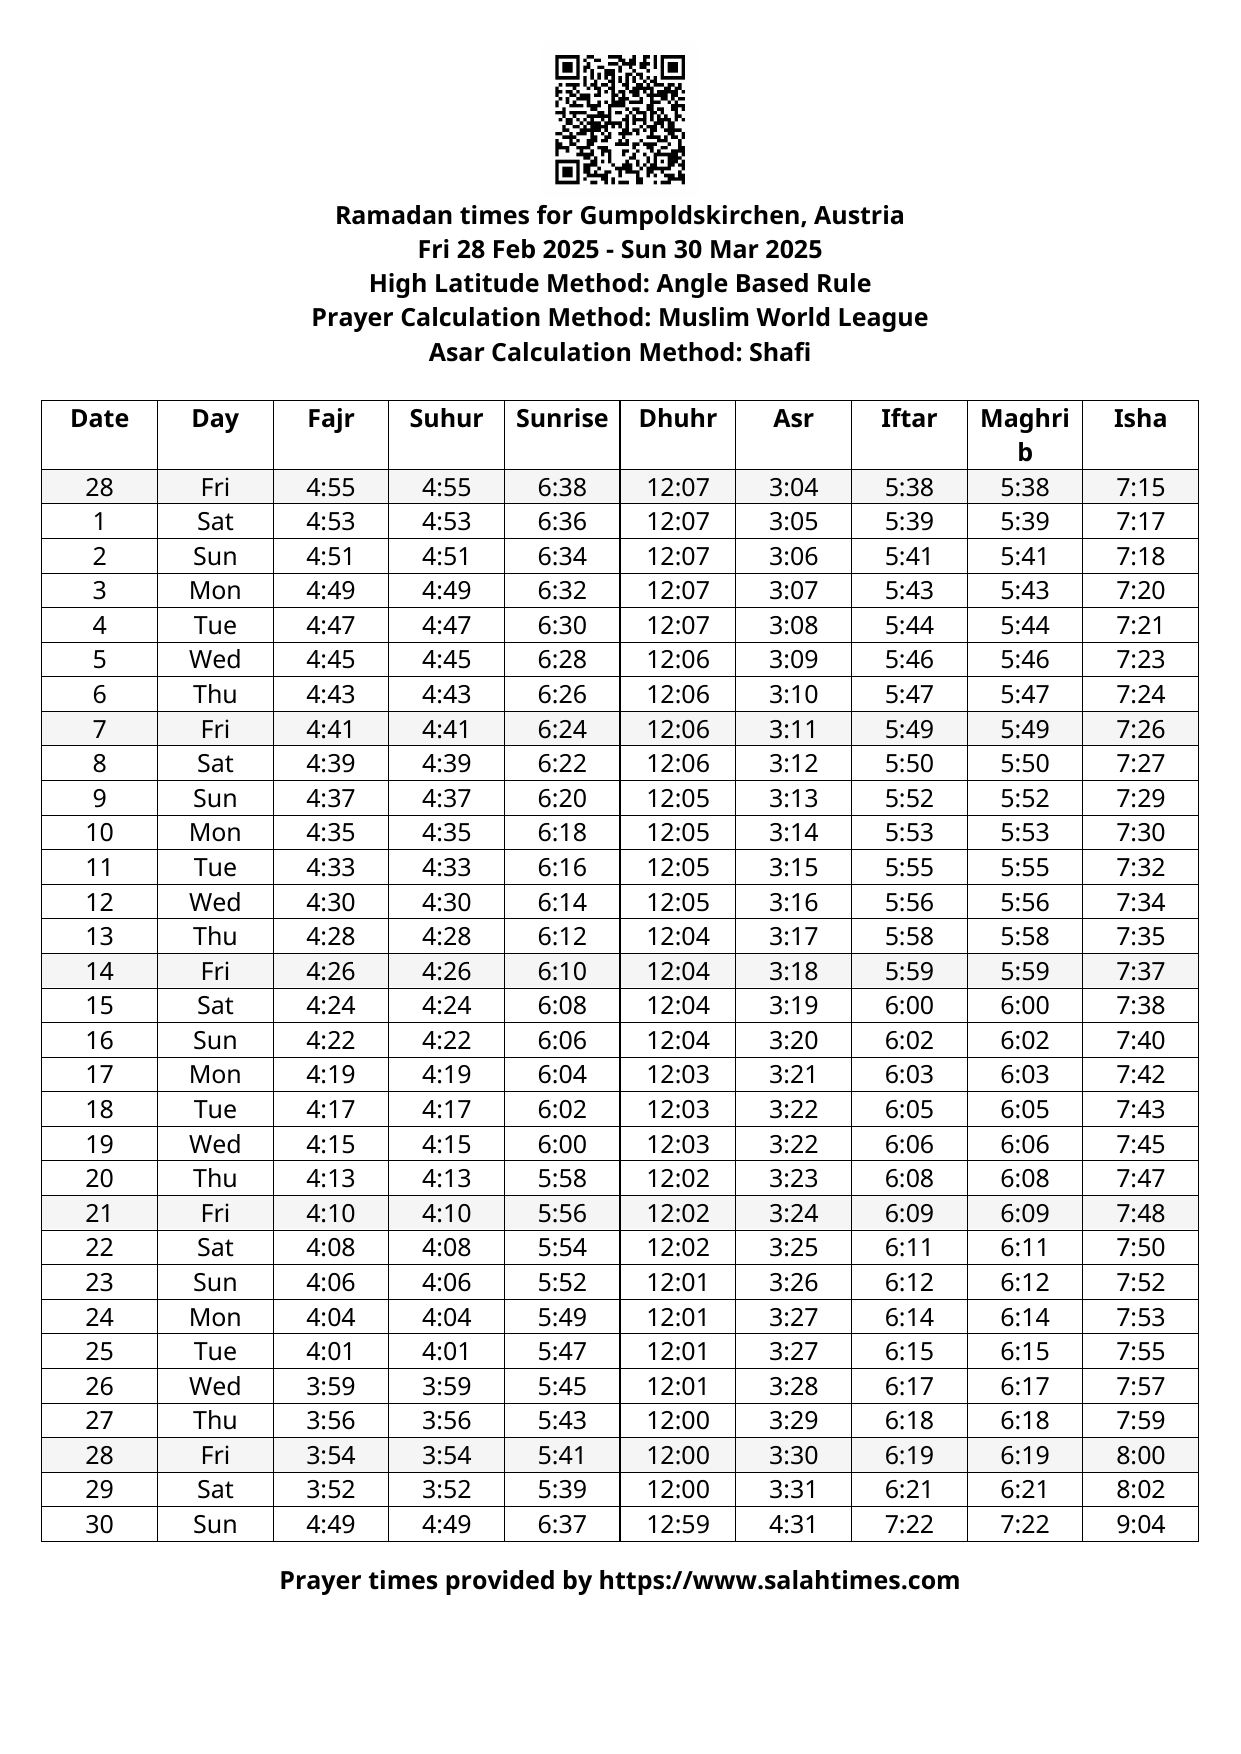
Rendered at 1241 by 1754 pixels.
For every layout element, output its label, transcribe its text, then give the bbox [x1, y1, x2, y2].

table_cell 28 [42, 470, 157, 503]
table_cell 10 [42, 816, 157, 849]
table_cell 7:38 [1083, 989, 1198, 1022]
table_cell 5:41 [968, 539, 1082, 572]
table_cell 12:01 [621, 1334, 735, 1368]
table_cell 4:31 [736, 1507, 851, 1541]
table_cell 3:16 [736, 885, 851, 918]
table_cell 6:05 [968, 1092, 1082, 1126]
table_cell 6:00 [968, 989, 1082, 1022]
text Asar Calculation Method: Shafi [42, 334, 1198, 368]
table_cell 6:12 [505, 919, 619, 953]
table_cell Sun [158, 539, 273, 572]
table_cell 3:29 [736, 1404, 851, 1437]
table_cell 7:47 [1083, 1161, 1198, 1195]
table_cell 5:46 [968, 643, 1082, 676]
table_cell 4:33 [274, 850, 388, 884]
table_cell 5:53 [968, 816, 1082, 849]
table_cell 3:25 [736, 1231, 851, 1264]
table_cell 5:56 [852, 885, 967, 918]
table_cell 4:28 [389, 919, 504, 953]
table_cell 4:37 [274, 781, 388, 814]
table_cell 5:59 [968, 954, 1082, 987]
table_cell 12:00 [621, 1473, 735, 1506]
table_cell 12:00 [621, 1404, 735, 1437]
table_cell 6:10 [505, 954, 619, 987]
table_cell 4:30 [389, 885, 504, 918]
table_cell 6:11 [968, 1231, 1082, 1264]
table_cell Tue [158, 1334, 273, 1368]
table_cell 12:03 [621, 1058, 735, 1091]
table_cell 6:02 [852, 1023, 967, 1057]
table_cell Wed [158, 643, 273, 676]
picture [542, 41, 699, 198]
table_cell 16 [42, 1023, 157, 1057]
table_cell Tue [158, 1092, 273, 1126]
table_cell 6:16 [505, 850, 619, 884]
table_cell 6:36 [505, 504, 619, 538]
table_header Maghrib [968, 401, 1082, 469]
table_cell Thu [158, 919, 273, 953]
table_cell 4:45 [274, 643, 388, 676]
table_cell 3:31 [736, 1473, 851, 1506]
table_cell 6:03 [852, 1058, 967, 1091]
table_cell 23 [42, 1265, 157, 1299]
table_cell 12:01 [621, 1369, 735, 1402]
table_cell 3:22 [736, 1127, 851, 1160]
table_cell 5:41 [505, 1438, 619, 1472]
table_cell Tue [158, 608, 273, 642]
table_cell 6:08 [505, 989, 619, 1022]
table_cell Mon [158, 1300, 273, 1333]
table_cell 7:20 [1083, 574, 1198, 607]
table_cell Sat [158, 989, 273, 1022]
table_header Date [42, 401, 157, 469]
table_cell Fri [158, 1196, 273, 1229]
table_cell 12:03 [621, 1127, 735, 1160]
table_cell 22 [42, 1231, 157, 1264]
table_cell 7:37 [1083, 954, 1198, 987]
table_cell 12:02 [621, 1231, 735, 1264]
table_cell 12:07 [621, 470, 735, 503]
table_cell 5:55 [852, 850, 967, 884]
table_cell 25 [42, 1334, 157, 1368]
table_cell 4:55 [389, 470, 504, 503]
table_cell 7:21 [1083, 608, 1198, 642]
table_cell 5:47 [852, 677, 967, 711]
table_cell 12:05 [621, 781, 735, 814]
table_cell 4:19 [389, 1058, 504, 1091]
table_cell 4:22 [274, 1023, 388, 1057]
table_cell 7:22 [852, 1507, 967, 1541]
table_cell 5:39 [505, 1473, 619, 1506]
text Prayer Calculation Method: Muslim World League [42, 300, 1198, 334]
table_cell 3:23 [736, 1161, 851, 1195]
table_cell 3:07 [736, 574, 851, 607]
table_cell 7:18 [1083, 539, 1198, 572]
table_cell 7:23 [1083, 643, 1198, 676]
table_cell 5 [42, 643, 157, 676]
table_cell 3:54 [274, 1438, 388, 1472]
table_cell 3:12 [736, 746, 851, 780]
table_header Sunrise [505, 401, 619, 469]
table_cell 5:38 [852, 470, 967, 503]
table_cell 12:01 [621, 1300, 735, 1333]
table_cell 5:58 [852, 919, 967, 953]
table_cell 6:18 [968, 1404, 1082, 1437]
table_cell 4:26 [389, 954, 504, 987]
table_cell Sun [158, 1265, 273, 1299]
table_cell 6:06 [968, 1127, 1082, 1160]
table_cell 3:10 [736, 677, 851, 711]
table_cell 6:17 [968, 1369, 1082, 1402]
table_cell Sat [158, 504, 273, 538]
table_cell 6:19 [968, 1438, 1082, 1472]
table_cell 7 [42, 712, 157, 745]
table_cell Fri [158, 1438, 273, 1472]
table_cell 12 [42, 885, 157, 918]
table_cell 4:19 [274, 1058, 388, 1091]
table_cell 2 [42, 539, 157, 572]
table_cell 4:41 [274, 712, 388, 745]
table_cell 12:01 [621, 1265, 735, 1299]
table_cell 3:27 [736, 1334, 851, 1368]
table_cell 12:04 [621, 954, 735, 987]
table_cell 6:02 [968, 1023, 1082, 1057]
table_cell 5:39 [852, 504, 967, 538]
table_cell 5:56 [968, 885, 1082, 918]
table_cell 12:05 [621, 885, 735, 918]
table_header Asr [736, 401, 851, 469]
table_cell 6:34 [505, 539, 619, 572]
table_cell Sat [158, 746, 273, 780]
table_cell 6:26 [505, 677, 619, 711]
table_cell Thu [158, 1404, 273, 1437]
table_cell Tue [158, 850, 273, 884]
table_cell 3:22 [736, 1092, 851, 1126]
text Prayer times provided by https://www.salahtimes.com [42, 1563, 1198, 1597]
table_cell 12:07 [621, 504, 735, 538]
table_cell Fri [158, 954, 273, 987]
table_cell 12:05 [621, 816, 735, 849]
table_cell 5:49 [505, 1300, 619, 1333]
table_cell 5:52 [968, 781, 1082, 814]
table_cell 5:58 [968, 919, 1082, 953]
table_cell 4:39 [274, 746, 388, 780]
table_cell 4:43 [389, 677, 504, 711]
table_cell 6:06 [505, 1023, 619, 1057]
table_cell 12:00 [621, 1438, 735, 1472]
table_cell 4:51 [274, 539, 388, 572]
table_header Day [158, 401, 273, 469]
table_cell 7:59 [1083, 1404, 1198, 1437]
table_cell 7:42 [1083, 1058, 1198, 1091]
table_cell 5:45 [505, 1369, 619, 1402]
text Fri 28 Feb 2025 - Sun 30 Mar 2025 [42, 232, 1198, 266]
table_cell 7:55 [1083, 1334, 1198, 1368]
table_cell 4:22 [389, 1023, 504, 1057]
table_cell 4:13 [274, 1161, 388, 1195]
table_cell 5:47 [968, 677, 1082, 711]
table_cell 17 [42, 1058, 157, 1091]
table_cell 4:10 [389, 1196, 504, 1229]
table_cell 3:52 [274, 1473, 388, 1506]
table_cell 11 [42, 850, 157, 884]
table_cell 5:58 [505, 1161, 619, 1195]
table_cell 6:11 [852, 1231, 967, 1264]
table_cell 12:07 [621, 539, 735, 572]
table_cell 4:53 [389, 504, 504, 538]
table_cell 26 [42, 1369, 157, 1402]
table_cell 4:45 [389, 643, 504, 676]
table_cell 7:27 [1083, 746, 1198, 780]
table_cell 5:43 [505, 1404, 619, 1437]
table_cell 3 [42, 574, 157, 607]
table_cell 6:00 [852, 989, 967, 1022]
table_header Suhur [389, 401, 504, 469]
table_cell 4:26 [274, 954, 388, 987]
table_cell 12:59 [621, 1507, 735, 1541]
table_cell 18 [42, 1092, 157, 1126]
table_cell Mon [158, 574, 273, 607]
table_cell 6:17 [852, 1369, 967, 1402]
table_cell 5:44 [968, 608, 1082, 642]
table_cell Sun [158, 781, 273, 814]
table_cell 6:03 [968, 1058, 1082, 1091]
table_cell 5:55 [968, 850, 1082, 884]
table_cell 7:48 [1083, 1196, 1198, 1229]
table_cell 6:15 [968, 1334, 1082, 1368]
table_header Fajr [274, 401, 388, 469]
table_cell 12:02 [621, 1196, 735, 1229]
table_cell 12:02 [621, 1161, 735, 1195]
table_cell 4:41 [389, 712, 504, 745]
table_cell 5:47 [505, 1334, 619, 1368]
table_cell 7:30 [1083, 816, 1198, 849]
table_header Iftar [852, 401, 967, 469]
table_cell 3:54 [389, 1438, 504, 1472]
table_cell 6:28 [505, 643, 619, 676]
table_cell Wed [158, 1369, 273, 1402]
table_cell 4:01 [389, 1334, 504, 1368]
table_cell 6:32 [505, 574, 619, 607]
table_cell 6:14 [505, 885, 619, 918]
table_cell 5:49 [852, 712, 967, 745]
table_cell 6:15 [852, 1334, 967, 1368]
table_cell 12:04 [621, 1023, 735, 1057]
table_cell 15 [42, 989, 157, 1022]
table_cell 6:05 [852, 1092, 967, 1126]
table_cell 4:43 [274, 677, 388, 711]
table_cell 24 [42, 1300, 157, 1333]
text Ramadan times for Gumpoldskirchen, Austria [42, 198, 1198, 232]
table_cell 3:19 [736, 989, 851, 1022]
table_cell 6:20 [505, 781, 619, 814]
table_cell 3:20 [736, 1023, 851, 1057]
table_cell 6:21 [852, 1473, 967, 1506]
table_cell 3:13 [736, 781, 851, 814]
table_cell 4:35 [389, 816, 504, 849]
table_cell 6:12 [852, 1265, 967, 1299]
table_cell 3:06 [736, 539, 851, 572]
table_cell 7:52 [1083, 1265, 1198, 1299]
table_cell 4:08 [389, 1231, 504, 1264]
table_cell 3:14 [736, 816, 851, 849]
table_cell 12:07 [621, 608, 735, 642]
table_cell 9 [42, 781, 157, 814]
table_cell 6:00 [505, 1127, 619, 1160]
table_cell 6:08 [968, 1161, 1082, 1195]
table_cell 12:07 [621, 574, 735, 607]
table_cell 7:53 [1083, 1300, 1198, 1333]
table_cell 5:39 [968, 504, 1082, 538]
table_cell 7:50 [1083, 1231, 1198, 1264]
table_cell 4:15 [274, 1127, 388, 1160]
table_cell Wed [158, 885, 273, 918]
table_cell 12:04 [621, 989, 735, 1022]
table_cell 6:19 [852, 1438, 967, 1472]
table_cell 6:14 [852, 1300, 967, 1333]
table_cell 4:24 [274, 989, 388, 1022]
table_cell 4:39 [389, 746, 504, 780]
table_cell 4:30 [274, 885, 388, 918]
table_cell 4:49 [389, 574, 504, 607]
table_cell Sat [158, 1473, 273, 1506]
table_cell 4:15 [389, 1127, 504, 1160]
table_cell 7:43 [1083, 1092, 1198, 1126]
table_cell 7:15 [1083, 470, 1198, 503]
table_cell 12:06 [621, 643, 735, 676]
table_cell 7:45 [1083, 1127, 1198, 1160]
table_cell 12:04 [621, 919, 735, 953]
table_header Dhuhr [621, 401, 735, 469]
table_cell 5:52 [505, 1265, 619, 1299]
table_cell 4:13 [389, 1161, 504, 1195]
table_cell 7:26 [1083, 712, 1198, 745]
table_cell 4:17 [389, 1092, 504, 1126]
table_cell 8:00 [1083, 1438, 1198, 1472]
table_cell 3:28 [736, 1369, 851, 1402]
table_cell 8 [42, 746, 157, 780]
text High Latitude Method: Angle Based Rule [42, 266, 1198, 300]
table_cell 3:26 [736, 1265, 851, 1299]
table_cell 4:55 [274, 470, 388, 503]
table_cell 3:15 [736, 850, 851, 884]
table_cell 4:24 [389, 989, 504, 1022]
table_cell 7:17 [1083, 504, 1198, 538]
table_cell 7:34 [1083, 885, 1198, 918]
table_cell 20 [42, 1161, 157, 1195]
table_cell Sun [158, 1023, 273, 1057]
table_cell 1 [42, 504, 157, 538]
table_cell 5:46 [852, 643, 967, 676]
table_cell 6:18 [852, 1404, 967, 1437]
table_cell 4:47 [389, 608, 504, 642]
table_cell 12:06 [621, 746, 735, 780]
table_cell 6:08 [852, 1161, 967, 1195]
table_cell 6:22 [505, 746, 619, 780]
table_cell Fri [158, 712, 273, 745]
table_cell 4:49 [274, 1507, 388, 1541]
table_cell 4:28 [274, 919, 388, 953]
table_cell 4 [42, 608, 157, 642]
table_cell 6:14 [968, 1300, 1082, 1333]
table_cell 12:03 [621, 1092, 735, 1126]
table_cell 27 [42, 1404, 157, 1437]
table_cell 3:21 [736, 1058, 851, 1091]
table_cell 19 [42, 1127, 157, 1160]
table_cell 5:50 [968, 746, 1082, 780]
table_cell 3:30 [736, 1438, 851, 1472]
table_cell 3:59 [274, 1369, 388, 1402]
table_cell 7:29 [1083, 781, 1198, 814]
table_cell 6:30 [505, 608, 619, 642]
table_cell 3:11 [736, 712, 851, 745]
table_cell 5:54 [505, 1231, 619, 1264]
table_cell 5:49 [968, 712, 1082, 745]
table_cell 4:04 [274, 1300, 388, 1333]
table_cell 14 [42, 954, 157, 987]
table_cell 5:50 [852, 746, 967, 780]
table_cell 3:09 [736, 643, 851, 676]
table_cell 4:37 [389, 781, 504, 814]
table_cell 3:08 [736, 608, 851, 642]
table_cell 3:27 [736, 1300, 851, 1333]
table_cell 6:18 [505, 816, 619, 849]
table_cell 3:56 [274, 1404, 388, 1437]
table_cell 6:06 [852, 1127, 967, 1160]
table_cell 12:06 [621, 712, 735, 745]
table_cell 4:35 [274, 816, 388, 849]
table_cell 5:38 [968, 470, 1082, 503]
table_cell 6:09 [852, 1196, 967, 1229]
table_cell Mon [158, 1058, 273, 1091]
table_cell 4:08 [274, 1231, 388, 1264]
table_cell 3:18 [736, 954, 851, 987]
table_cell 4:47 [274, 608, 388, 642]
table_cell 12:06 [621, 677, 735, 711]
table_cell Fri [158, 470, 273, 503]
table_cell 7:35 [1083, 919, 1198, 953]
table_cell 3:17 [736, 919, 851, 953]
table_cell 4:06 [389, 1265, 504, 1299]
table_cell 6:37 [505, 1507, 619, 1541]
table_cell 6 [42, 677, 157, 711]
table_cell 28 [42, 1438, 157, 1472]
table_cell 30 [42, 1507, 157, 1541]
table_cell Wed [158, 1127, 273, 1160]
table_cell 4:51 [389, 539, 504, 572]
table_cell Sat [158, 1231, 273, 1264]
table_cell 6:21 [968, 1473, 1082, 1506]
table_cell 4:33 [389, 850, 504, 884]
table_cell 7:32 [1083, 850, 1198, 884]
table_cell 4:17 [274, 1092, 388, 1126]
table_cell 4:01 [274, 1334, 388, 1368]
table_cell 5:59 [852, 954, 967, 987]
table_cell Thu [158, 1161, 273, 1195]
table_cell 4:49 [274, 574, 388, 607]
table_cell 5:44 [852, 608, 967, 642]
table_cell 7:40 [1083, 1023, 1198, 1057]
table_cell 3:56 [389, 1404, 504, 1437]
table_cell 6:38 [505, 470, 619, 503]
table_header Isha [1083, 401, 1198, 469]
table_cell Sun [158, 1507, 273, 1541]
table_cell 5:53 [852, 816, 967, 849]
table_cell 29 [42, 1473, 157, 1506]
table_cell 6:04 [505, 1058, 619, 1091]
table_cell 6:09 [968, 1196, 1082, 1229]
table_cell 4:10 [274, 1196, 388, 1229]
table_cell 12:05 [621, 850, 735, 884]
table_cell Mon [158, 816, 273, 849]
table_cell 13 [42, 919, 157, 953]
table_cell Thu [158, 677, 273, 711]
table_cell 4:49 [389, 1507, 504, 1541]
table_cell 5:41 [852, 539, 967, 572]
table_cell 6:24 [505, 712, 619, 745]
table_cell 4:04 [389, 1300, 504, 1333]
table_cell 5:43 [968, 574, 1082, 607]
table_cell 3:05 [736, 504, 851, 538]
table_cell 5:52 [852, 781, 967, 814]
table_cell 8:02 [1083, 1473, 1198, 1506]
table_cell 21 [42, 1196, 157, 1229]
table_cell 7:24 [1083, 677, 1198, 711]
table_cell 5:43 [852, 574, 967, 607]
table_cell 4:53 [274, 504, 388, 538]
table_cell 4:06 [274, 1265, 388, 1299]
table_cell 3:59 [389, 1369, 504, 1402]
table_cell 6:02 [505, 1092, 619, 1126]
table_cell 6:12 [968, 1265, 1082, 1299]
table_cell 7:57 [1083, 1369, 1198, 1402]
table_cell 3:04 [736, 470, 851, 503]
table_cell 9:04 [1083, 1507, 1198, 1541]
table_cell 3:24 [736, 1196, 851, 1229]
table_cell 3:52 [389, 1473, 504, 1506]
table_cell 7:22 [968, 1507, 1082, 1541]
table_cell 5:56 [505, 1196, 619, 1229]
